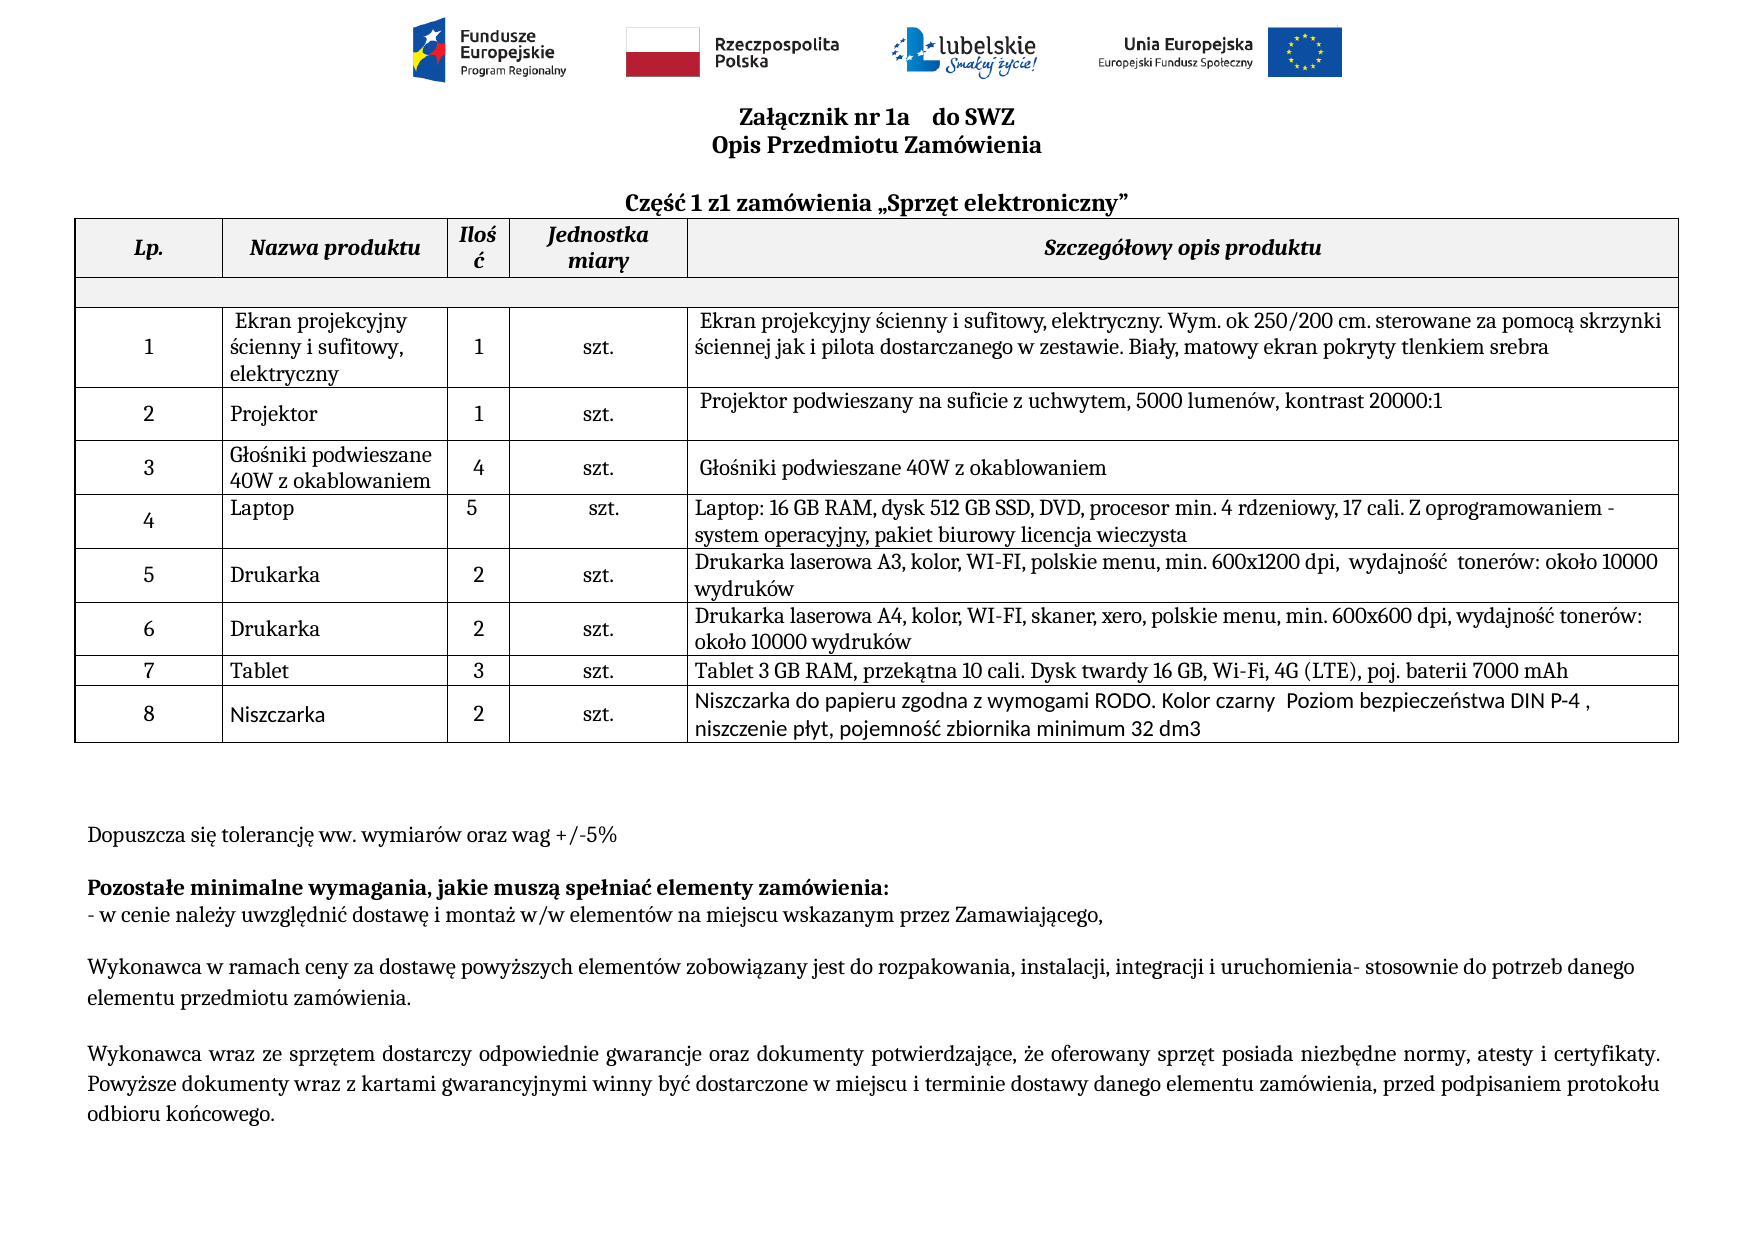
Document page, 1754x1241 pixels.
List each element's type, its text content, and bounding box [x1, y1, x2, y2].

table_header Szczegółowy opis produktu [688, 219, 1678, 277]
text Wykonawca w ramach ceny za dostawę powyższych elementów zobowiązany jest do rozpakowania, instalacji, integracji i uruchomienia- stosownie do potrzeb danego elementu przedmiotu zamówienia. [87, 954, 1665, 1011]
table_cell 2 [448, 603, 509, 655]
table_cell Projektor [223, 388, 447, 440]
picture [404, 0, 1350, 100]
table_header Ilość [448, 219, 509, 277]
table_cell 6 [76, 603, 222, 655]
table_cell 5 [448, 495, 509, 548]
table_cell szt. [510, 308, 687, 387]
table_header Lp. [76, 219, 222, 277]
table_cell Drukarka laserowa A4, kolor, WI-FI, skaner, xero, polskie menu, min. 600x600 dpi, wydajność tonerów: około 10000 wydruków [688, 603, 1678, 655]
table_cell szt. [510, 441, 687, 494]
table_cell 1 [76, 308, 222, 387]
table_cell Drukarka [223, 549, 447, 602]
table_cell [76, 278, 1678, 307]
text Dopuszcza się tolerancję ww. wymiarów oraz wag +/-5% [87, 822, 1679, 849]
table_cell Głośniki podwieszane 40W z okablowaniem [223, 441, 447, 494]
table_cell Tablet [223, 656, 447, 685]
table_cell 3 [448, 656, 509, 685]
table_cell szt. [510, 656, 687, 685]
text Pozostałe minimalne wymagania, jakie muszą spełniać elementy zamówienia: [75, 875, 1679, 901]
table_cell 4 [448, 441, 509, 494]
table_cell Tablet 3 GB RAM, przekątna 10 cali. Dysk twardy 16 GB, Wi-Fi, 4G (LTE), poj. baterii 7000 mAh [688, 656, 1678, 685]
table_cell 2 [448, 686, 509, 742]
table_cell szt. [510, 549, 687, 602]
table_cell Głośniki podwieszane 40W z okablowaniem [688, 441, 1678, 494]
table_header Jednostka miary [510, 219, 687, 277]
table_cell 2 [448, 549, 509, 602]
table_cell 1 [448, 308, 509, 387]
table_cell Drukarka [223, 603, 447, 655]
table_cell Drukarka laserowa A3, kolor, WI-FI, polskie menu, min. 600x1200 dpi, wydajność tonerów: około 10000 wydruków [688, 549, 1678, 602]
table_cell 5 [76, 549, 222, 602]
table_header Nazwa produktu [223, 219, 447, 277]
table_cell 1 [448, 388, 509, 440]
table_cell szt. [510, 686, 687, 742]
table_cell Niszczarka do papieru zgodna z wymogami RODO. Kolor czarny Poziom bezpieczeństwa DIN P-4 , niszczenie płyt, pojemność zbiornika minimum 32 dm3 [688, 686, 1678, 742]
table_cell Ekran projekcyjny ścienny i sufitowy, elektryczny. Wym. ok 250/200 cm. sterowane za pomocą skrzynki ściennej jak i pilota dostarczanego w zestawie. Biały, matowy ekran pokryty tlenkiem srebra [688, 308, 1678, 387]
table_cell 3 [76, 441, 222, 494]
text Wykonawca wraz ze sprzętem dostarczy odpowiednie gwarancje oraz dokumenty potwierdzające, że oferowany sprzęt posiada niezbędne normy, atesty i certyfikaty. Powyższe dokumenty wraz z kartami gwarancyjnymi winny być dostarczone w miejscu i terminie dostawy danego elementu zamówienia, przed podpisaniem protokołu odbioru końcowego. [87, 1041, 1663, 1128]
table_cell Laptop: 16 GB RAM, dysk 512 GB SSD, DVD, procesor min. 4 rdzeniowy, 17 cali. Z oprogramowaniem - system operacyjny, pakiet biurowy licencja wieczysta [688, 495, 1678, 548]
table_cell 7 [76, 656, 222, 685]
table_cell Ekran projekcyjny ścienny i sufitowy, elektryczny [223, 308, 447, 387]
text - w cenie należy uwzględnić dostawę i montaż w/w elementów na miejscu wskazanym przez Zamawiającego, [87, 901, 1679, 928]
table_cell Projektor podwieszany na suficie z uchwytem, 5000 lumenów, kontrast 20000:1 [688, 388, 1678, 440]
table_cell szt. [510, 495, 687, 548]
table_cell szt. [510, 388, 687, 440]
table_cell 8 [76, 686, 222, 742]
table_cell 4 [76, 495, 222, 548]
table_cell 2 [76, 388, 222, 440]
table_cell Niszczarka [223, 686, 447, 742]
table_cell szt. [510, 603, 687, 655]
table_cell Laptop [223, 495, 447, 548]
